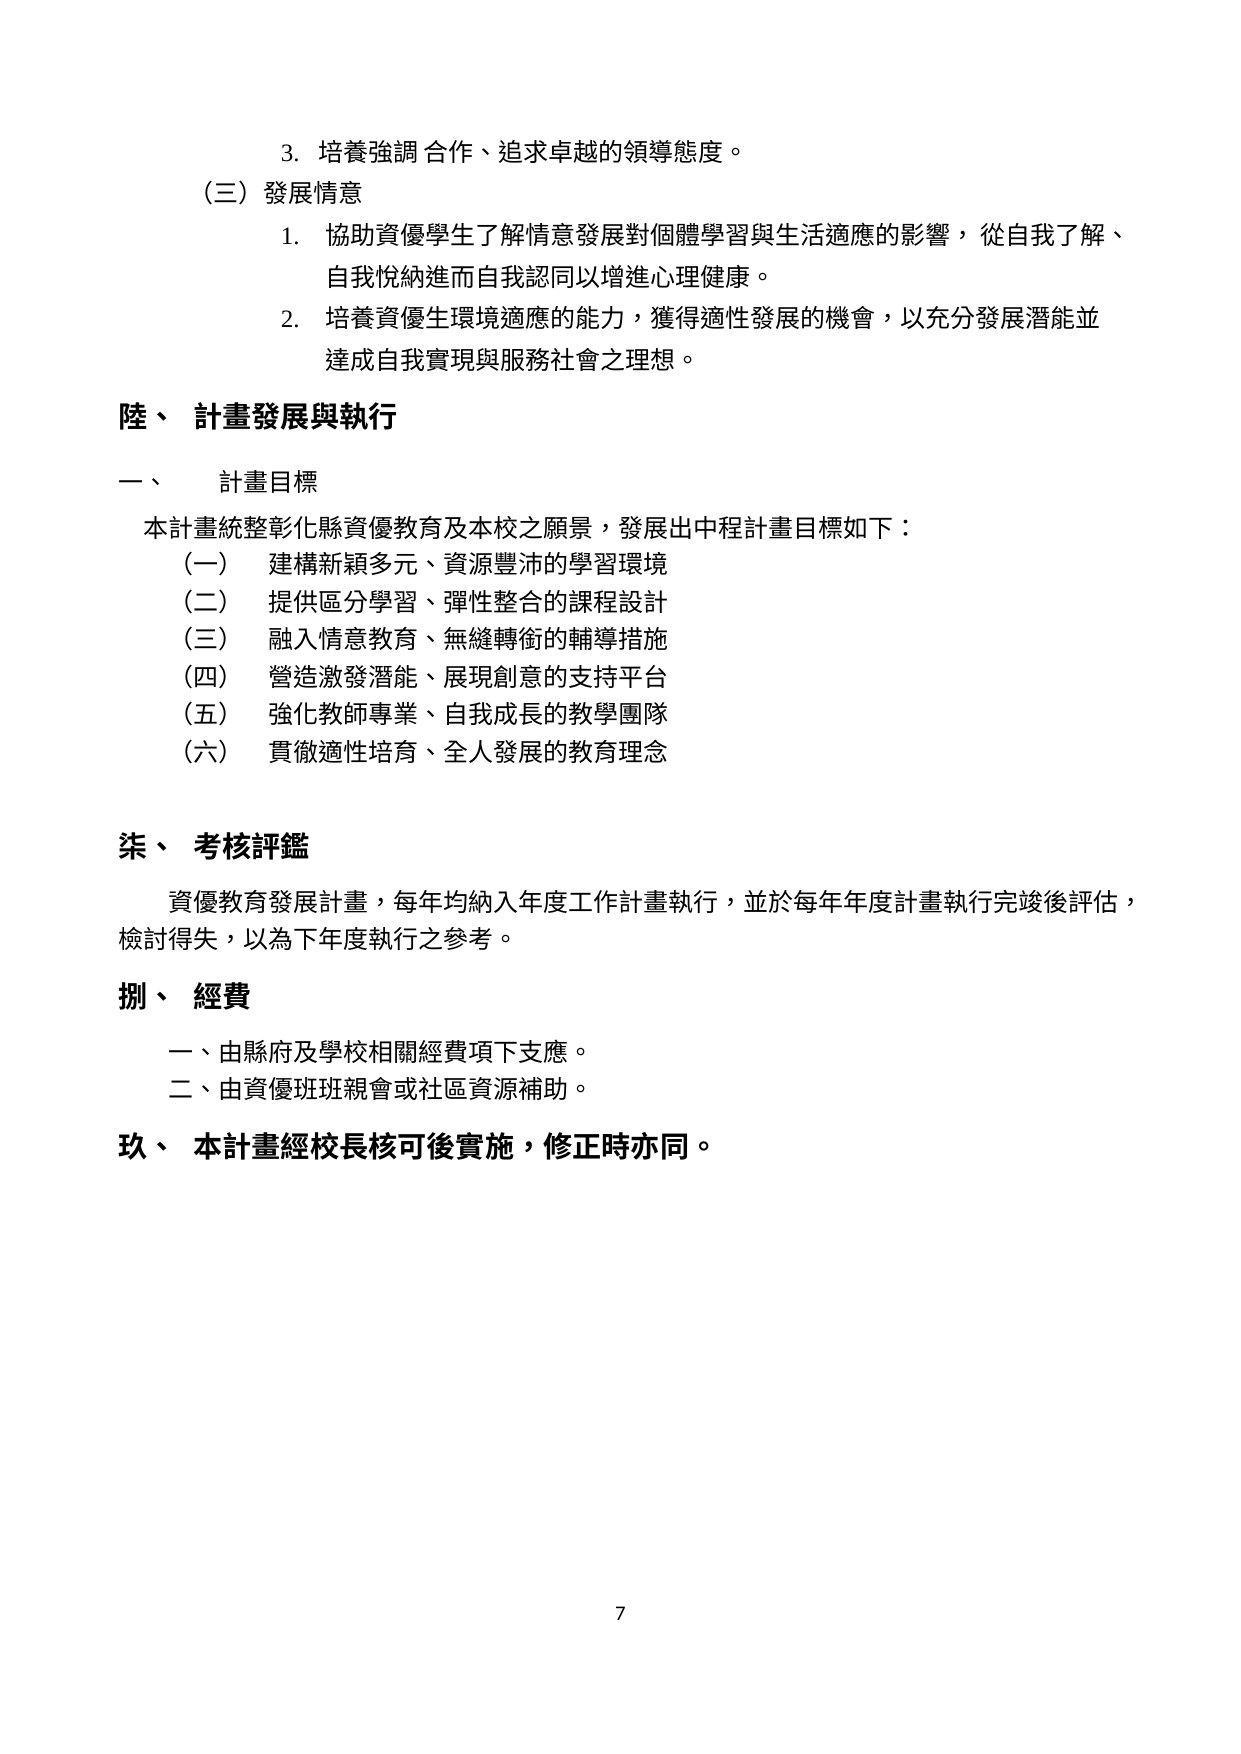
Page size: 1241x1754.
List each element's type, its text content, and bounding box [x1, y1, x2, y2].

list 計畫發展與執行 [118, 378, 1171, 453]
list 本計畫經校長核可後實施，修正時亦同。 [118, 1107, 1122, 1182]
list 強化教師專業、自我成長的教學團隊 [168, 694, 1122, 732]
text 本計畫統整彰化縣資優教育及本校之願景，發展出中程計畫目標如下： [118, 498, 1171, 544]
list 提供區分學習、彈性整合的課程設計 [168, 582, 1122, 619]
text 一、由縣府及學校相關經費項下支應。 [118, 1032, 1122, 1069]
list 培養資優生環境適應的能力，獲得適性發展的機會，以充分發展潛能並達成自我實現與服務社會之理想。 [281, 294, 1122, 378]
list 建構新穎多元、資源豐沛的學習環境 [168, 544, 1122, 582]
text （三）發展情意 [162, 169, 1122, 211]
list 培養強調 合作、追求卓越的領導態度。 [281, 128, 1122, 169]
list 協助資優學生了解情意發展對個體學習與生活適應的影響， 從自我了解、自我悅納進而自我認同以增進心理健康。 [281, 211, 1122, 294]
list 融入情意教育、無縫轉銜的輔導措施 [168, 619, 1122, 657]
list 貫徹適性培育、全人發展的教育理念 [168, 732, 1122, 769]
list 考核評鑑 [118, 807, 1122, 882]
list 計畫目標 [118, 453, 1171, 498]
text 二、由資優班班親會或社區資源補助。 [118, 1069, 1122, 1107]
list 經費 [118, 957, 1122, 1032]
text 資優教育發展計畫，每年均納入年度工作計畫執行，並於每年年度計畫執行完竣後評估，檢討得失，以為下年度執行之參考。 [118, 882, 1122, 957]
list 營造激發潛能、展現創意的支持平台 [168, 657, 1122, 694]
